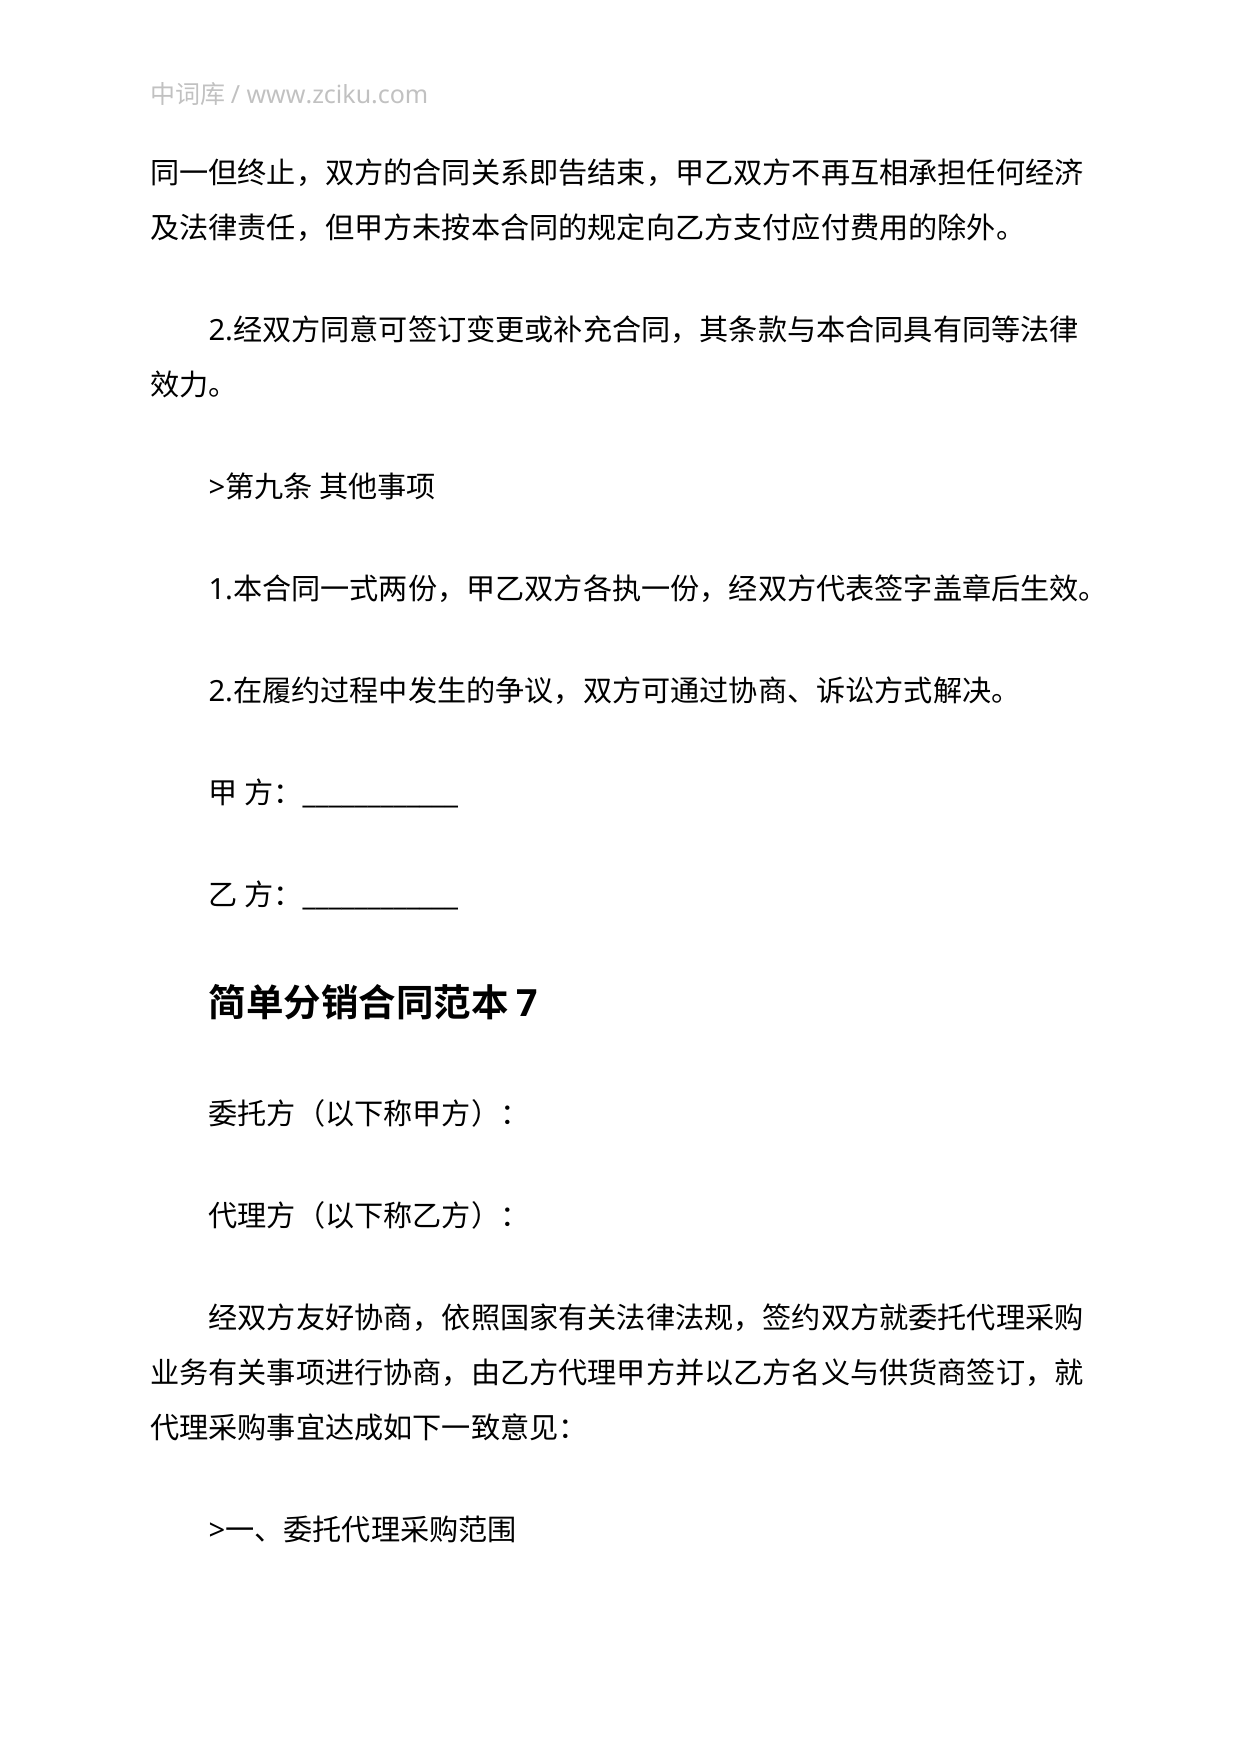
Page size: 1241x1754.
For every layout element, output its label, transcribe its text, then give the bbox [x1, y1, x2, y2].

text >一、委托代理采购范围 [150, 1506, 1090, 1548]
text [150, 150, 1090, 247]
text 2.经双方同意可签订变更或补充合同，其条款与本合同具有同等法律效力。 [150, 307, 1090, 404]
text >第九条 其他事项 [150, 463, 1090, 506]
text 经双方友好协商，依照国家有关法律法规，签约双方就委托代理采购业务有关事项进行协商，由乙方代理甲方并以乙方名义与供货商签订，就代理采购事宜达成如下一致意见： [150, 1294, 1090, 1447]
text 乙 方：____________ [150, 871, 1090, 914]
text 简单分销合同范本7 [150, 973, 1090, 1028]
text 1.本合同一式两份，甲乙双方各执一份，经双方代表签字盖章后生效。 [150, 565, 1090, 608]
text 委托方（以下称甲方）： [150, 1091, 1090, 1133]
text 代理方（以下称乙方）： [150, 1193, 1090, 1235]
text 甲 方：____________ [150, 769, 1090, 812]
text 2.在履约过程中发生的争议，双方可通过协商、诉讼方式解决。 [150, 667, 1090, 710]
